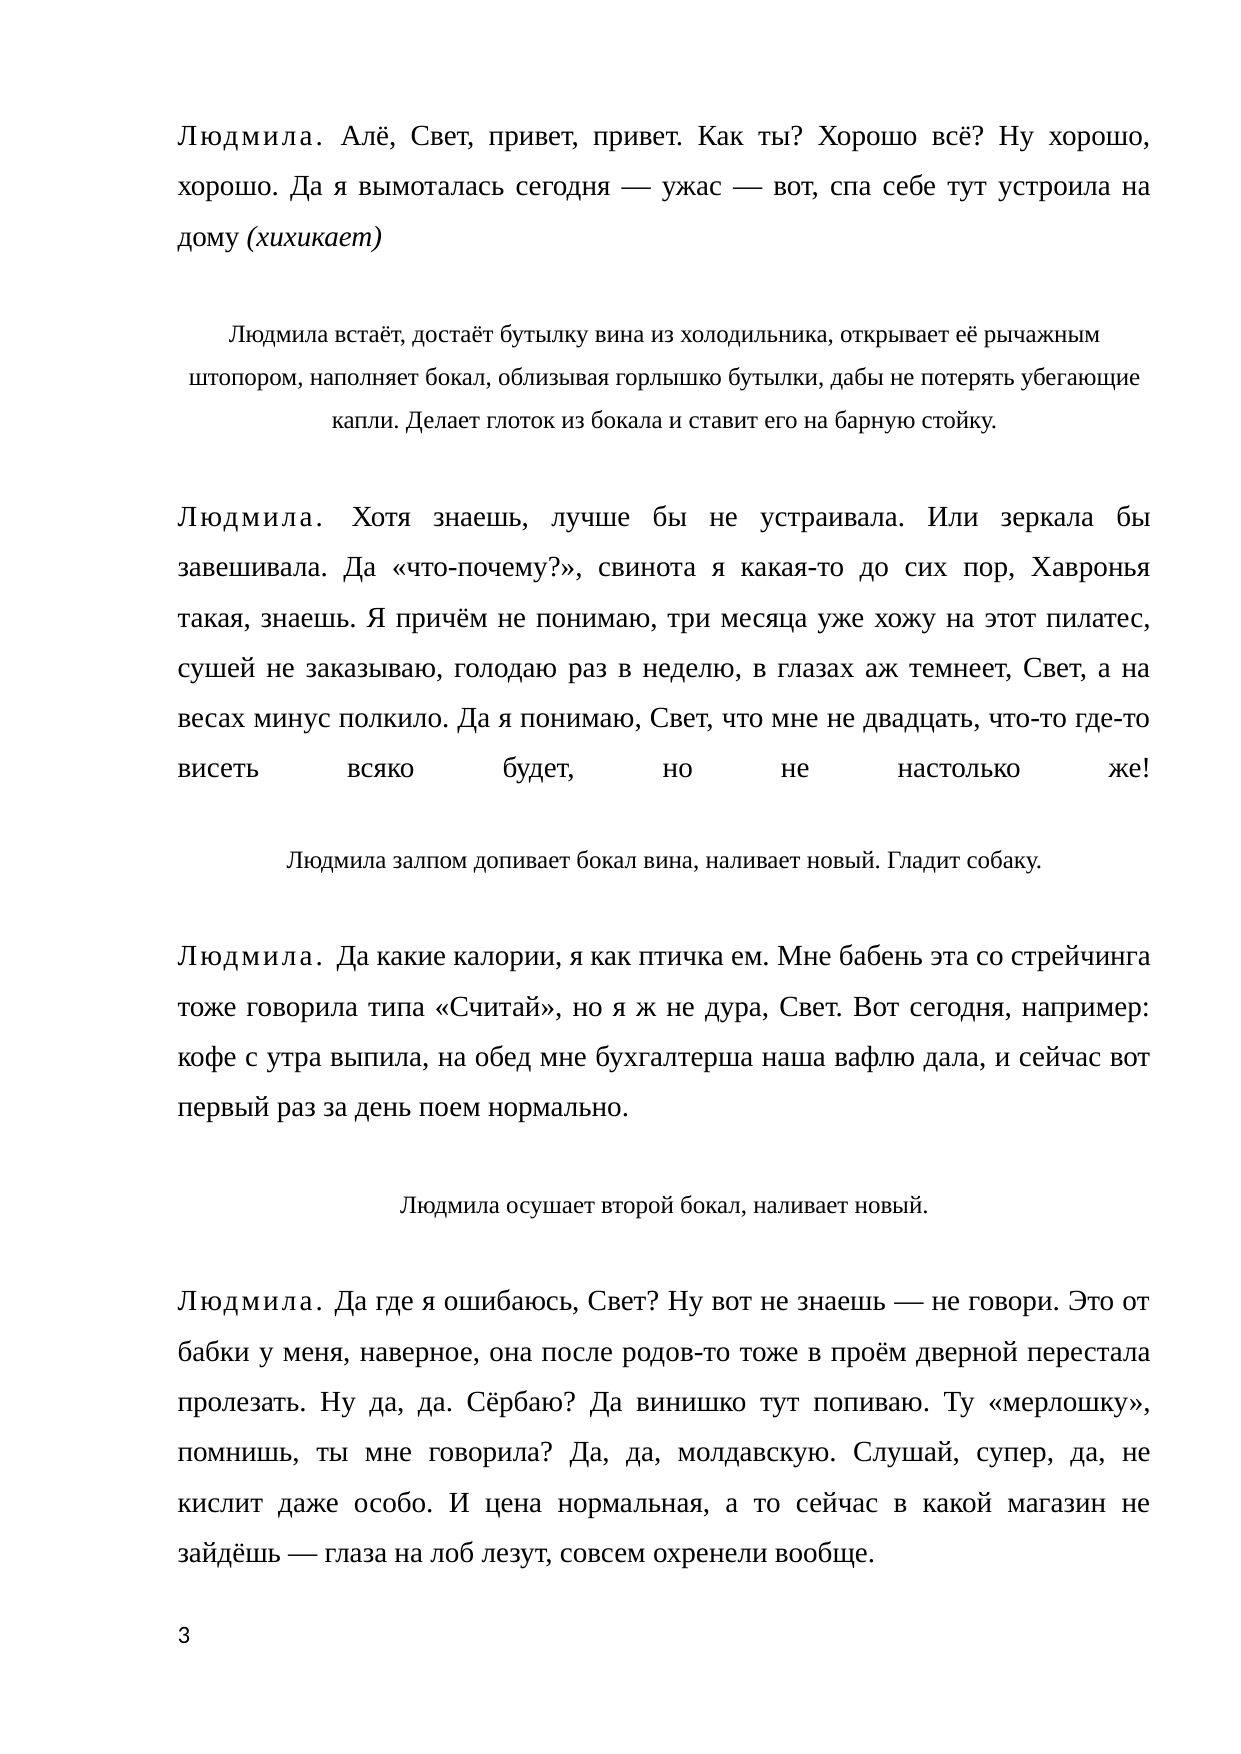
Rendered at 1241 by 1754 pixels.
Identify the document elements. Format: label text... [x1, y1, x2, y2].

text Людмила. Хотя знаешь, лучше бы не устраивала. Или зеркала бы завешивала. Да «что-почему?», свинота я какая-то до сих пор, Хавронья такая, знаешь. Я причём не понимаю, три месяца уже хожу на этот пилатес, сушей не заказываю, голодаю раз в неделю, в глазах аж темнеет, Свет, а на весах минус полкило. Да я понимаю, Свет, что мне не двадцать, что-то где-то висеть всяко будет, но не настолько же! [177, 499, 1152, 830]
text Людмила встаёт, достаёт бутылку вина из холодильника, открывает её рычажным штопором, наполняет бокал, облизывая горлышко бутылки, дабы не потерять убегающие капли. Делает глоток из бокала и ставит его на барную стойку. [177, 319, 1152, 434]
text Людмила. Да какие калории, я как птичка ем. Мне бабень эта со стрейчинга тоже говорила типа «Считай», но я ж не дура, Свет. Вот сегодня, например: кофе с утра выпила, на обед мне бухгалтерша наша вафлю дала, и сейчас вот первый раз за день поем нормально. [177, 938, 1152, 1123]
text Людмила. Да где я ошибаюсь, Свет? Ну вот не знаешь — не говори. Это от бабки у меня, наверное, она после родов-то тоже в проём дверной перестала пролезать. Ну да, да. Сёрбаю? Да винишко тут попиваю. Ту «мерлошку», помнишь, ты мне говорила? Да, да, молдавскую. Слушай, супер, да, не кислит даже особо. И цена нормальная, а то сейчас в какой магазин не зайдёшь — глаза на лоб лезут, совсем охренели вообще. [177, 1283, 1152, 1569]
text Людмила осушает второй бокал, наливает новый. [177, 1190, 1152, 1219]
text Людмила. Алё, Свет, привет, привет. Как ты? Хорошо всё? Ну хорошо, хорошо. Да я вымоталась сегодня — ужас — вот, спа себе тут устроила на дому (хихикает) [177, 118, 1152, 252]
text Людмила залпом допивает бокал вина, наливает новый. Гладит собаку. [177, 845, 1152, 874]
